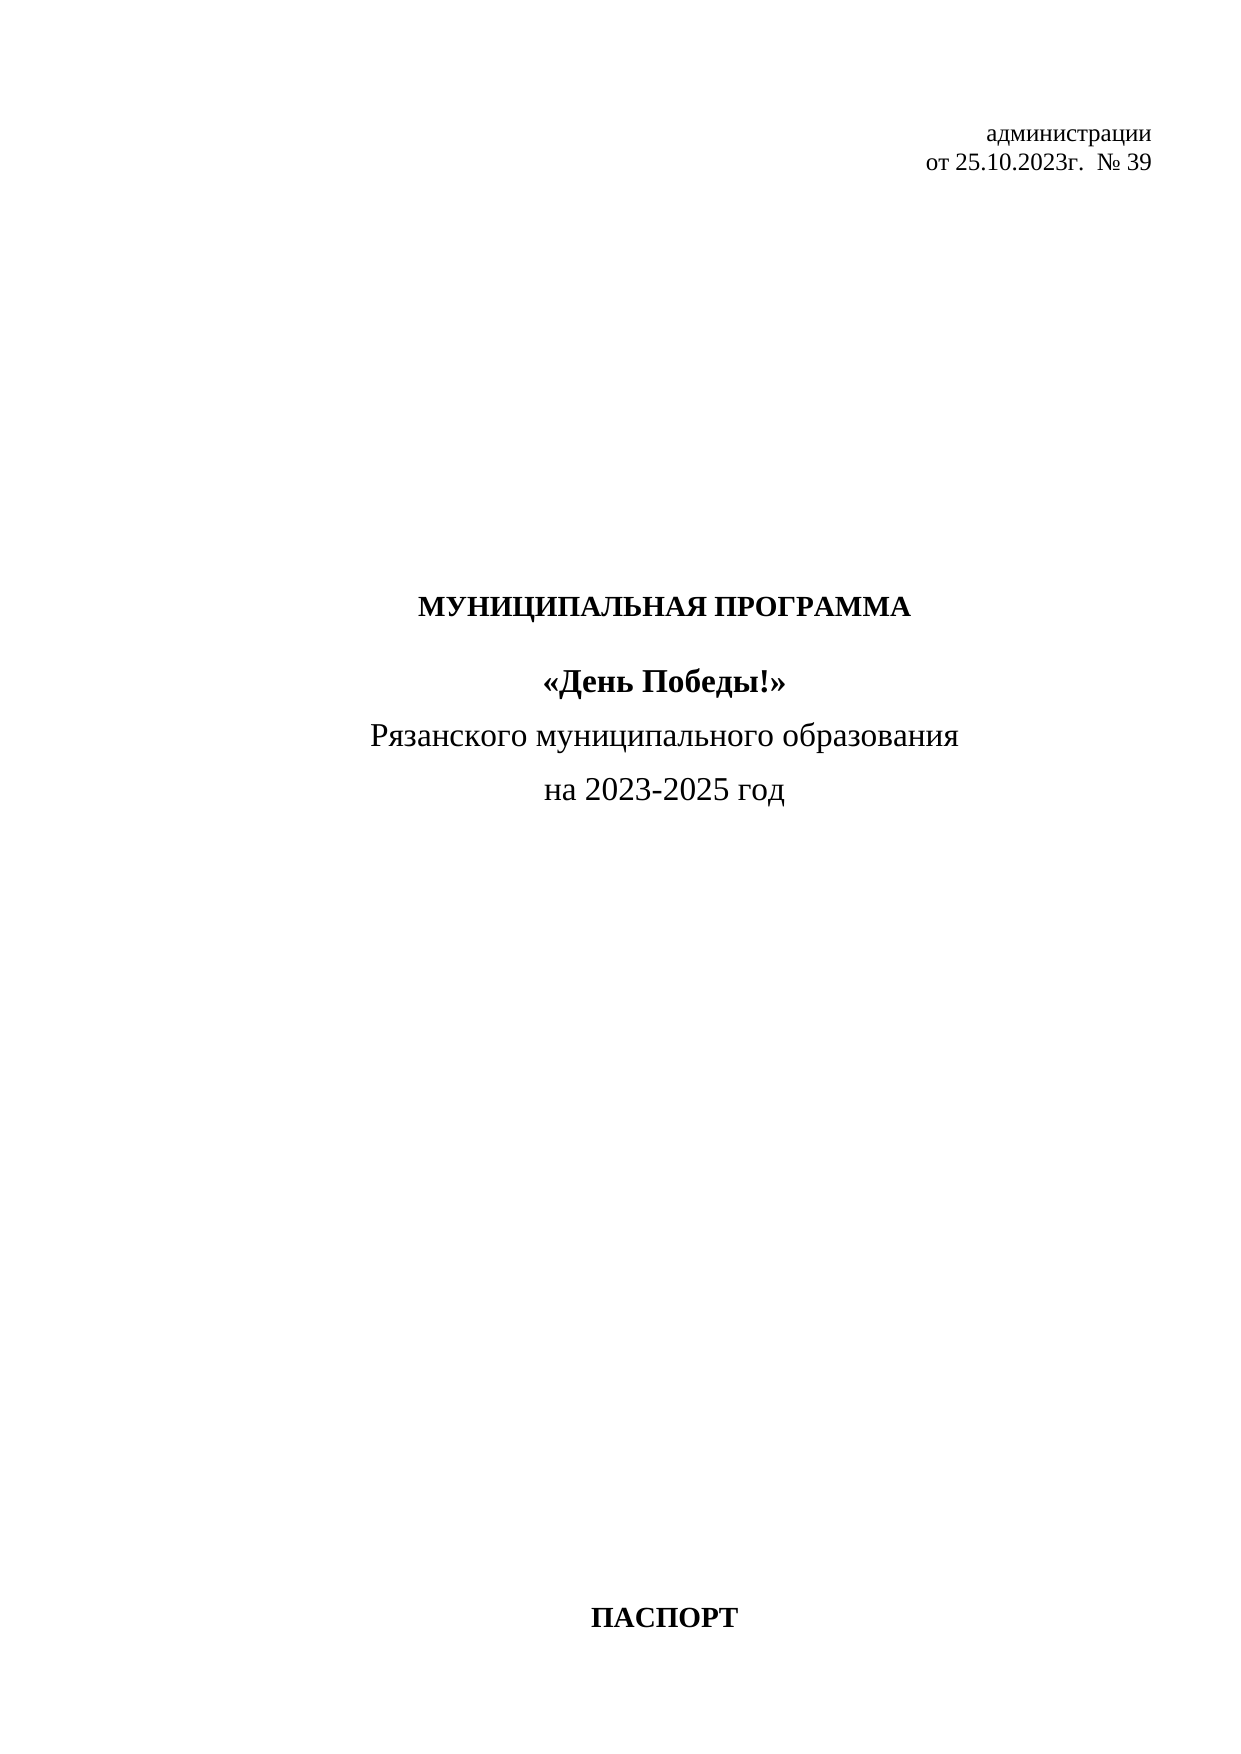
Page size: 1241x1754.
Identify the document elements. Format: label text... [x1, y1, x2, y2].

text ПАСПОРТ [177, 1599, 1152, 1633]
text на 2023-2025 год [177, 769, 1152, 807]
text администрации [177, 118, 1152, 147]
text «День Победы!» [177, 661, 1152, 699]
text Рязанского муниципального образования [177, 715, 1152, 753]
text МУНИЦИПАЛЬНАЯ ПРОГРАММА [177, 588, 1152, 622]
text от 25.10.2023г. № 39 [177, 147, 1152, 176]
